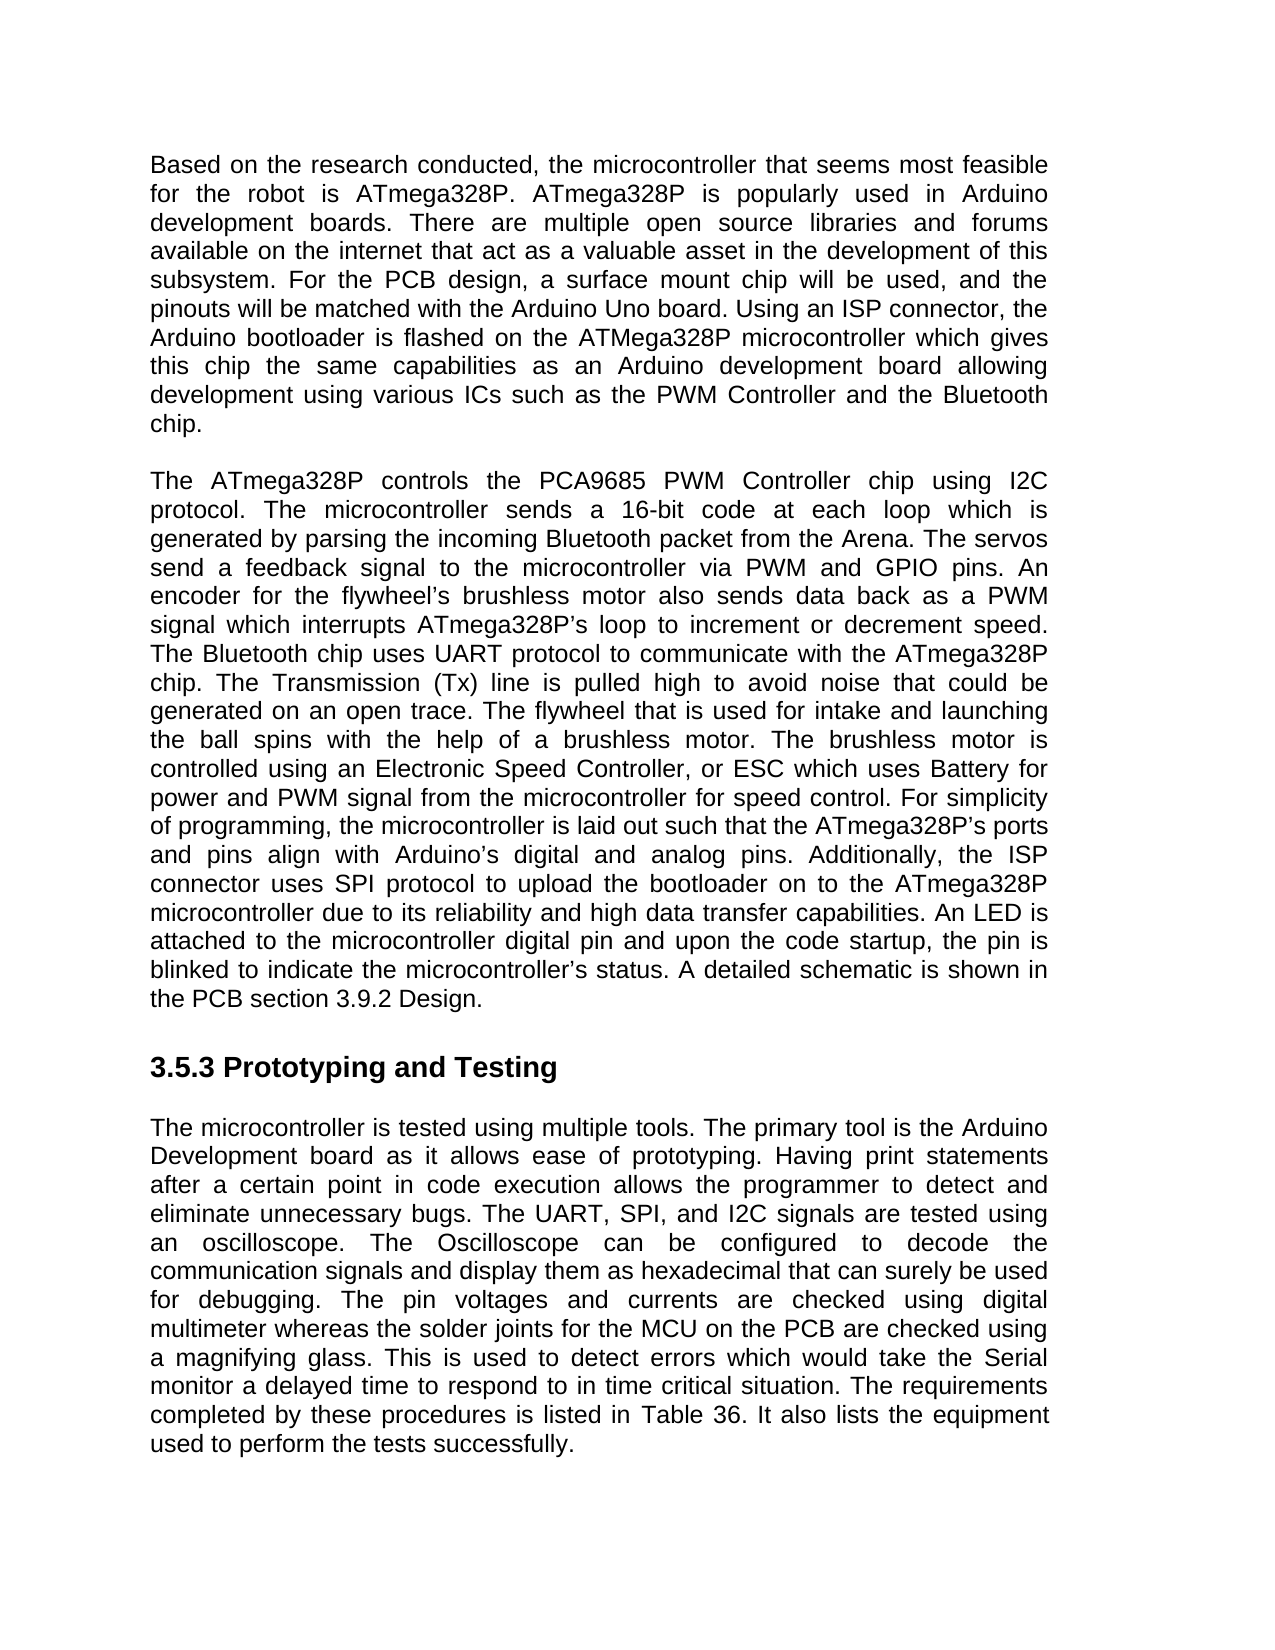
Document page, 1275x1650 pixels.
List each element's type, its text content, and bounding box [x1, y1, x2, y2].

subtitle 3.5.3 Prototyping and Testing [150, 1050, 1050, 1084]
text The ATmega328P controls the PCA9685 PWM Controller chip using I2C protocol. The microcontroller sends a 16-bit code at each loop which is generated by parsing the incoming Bluetooth packet from the Arena. The servos send a feedback signal to the microcontroller via PWM and GPIO pins. An encoder for the flywheel’s brushless motor also sends data back as a PWM signal which interrupts ATmega328P’s loop to increment or decrement speed. The Bluetooth chip uses UART protocol to communicate with the ATmega328P chip. The Transmission (Tx) line is pulled high to avoid noise that could be generated on an open trace. The flywheel that is used for intake and launching the ball spins with the help of a brushless motor. The brushless motor is controlled using an Electronic Speed Controller, or ESC which uses Battery for power and PWM signal from the microcontroller for speed control. For simplicity of programming, the microcontroller is laid out such that the ATmega328P’s ports and pins align with Arduino’s digital and analog pins. Additionally, the ISP connector uses SPI protocol to upload the bootloader on to the ATmega328P microcontroller due to its reliability and high data transfer capabilities. An LED is attached to the microcontroller digital pin and upon the code startup, the pin is blinked to indicate the microcontroller’s status. A detailed schematic is shown in the PCB section 3.9.2 Design. [150, 466, 1050, 1012]
text The microcontroller is tested using multiple tools. The primary tool is the Arduino Development board as it allows ease of prototyping. Having print statements after a certain point in code execution allows the programmer to detect and eliminate unnecessary bugs. The UART, SPI, and I2C signals are tested using an oscilloscope. The Oscilloscope can be configured to decode the communication signals and display them as hexadecimal that can surely be used for debugging. The pin voltages and currents are checked using digital multimeter whereas the solder joints for the MCU on the PCB are checked using a magnifying glass. This is used to detect errors which would take the Serial monitor a delayed time to respond to in time critical situation. The requirements completed by these procedures is listed in Table 36. It also lists the equipment used to perform the tests successfully. [150, 1112, 1050, 1457]
text Based on the research conducted, the microcontroller that seems most feasible for the robot is ATmega328P. ATmega328P is popularly used in Arduino development boards. There are multiple open source libraries and forums available on the internet that act as a valuable asset in the development of this subsystem. For the PCB design, a surface mount chip will be used, and the pinouts will be matched with the Arduino Uno board. Using an ISP connector, the Arduino bootloader is flashed on the ATMega328P microcontroller which gives this chip the same capabilities as an Arduino development board allowing development using various ICs such as the PWM Controller and the Bluetooth chip. [150, 150, 1050, 437]
